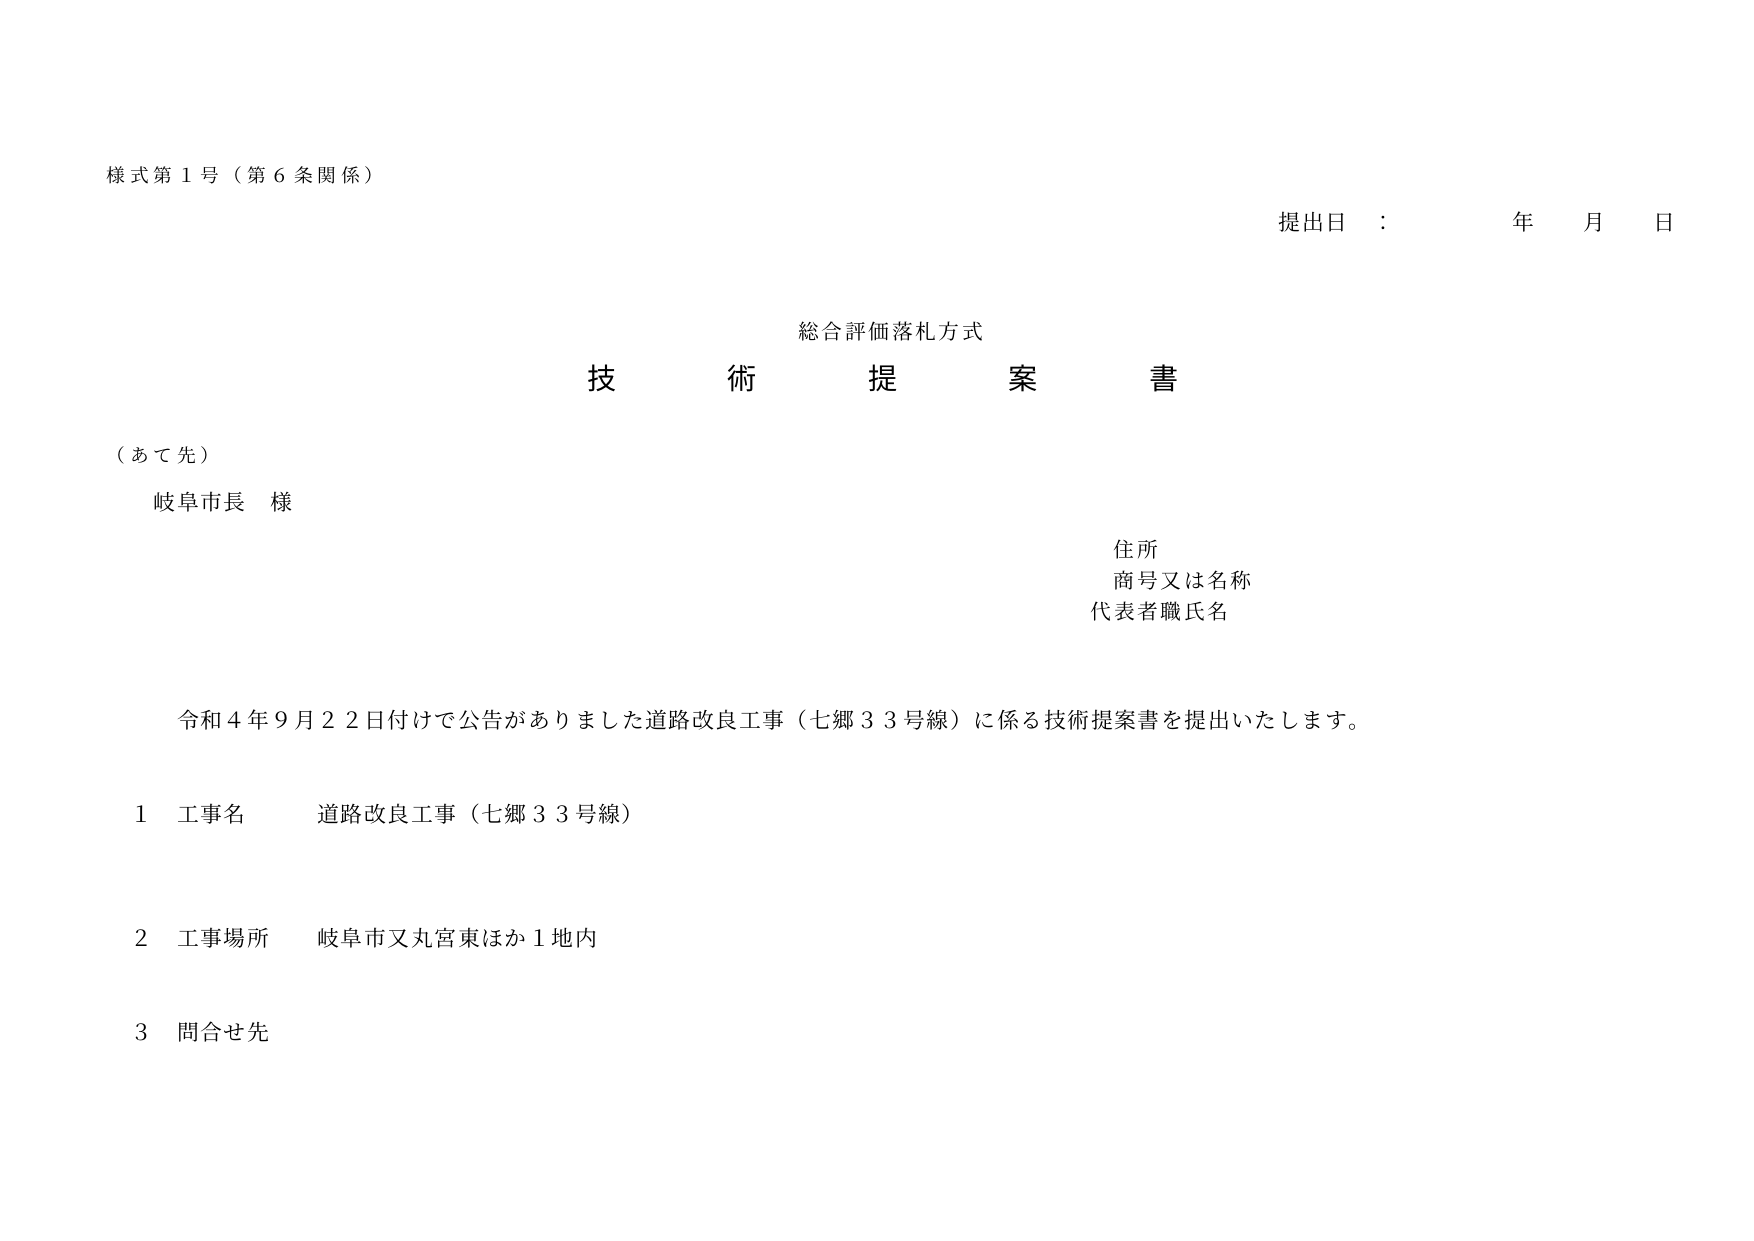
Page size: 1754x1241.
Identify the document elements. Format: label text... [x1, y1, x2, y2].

text 岐阜市長 様 [107, 470, 1677, 532]
text 代表者職氏名 [107, 595, 1677, 626]
text ３ 問合せ先 [107, 1000, 1677, 1062]
text 商号又は名称 [107, 564, 1677, 595]
text 総合評価落札方式 [107, 314, 1677, 346]
text 様式第１号（第６条関係） [107, 159, 1677, 190]
text 提出日 ： 年 月 日 [107, 190, 1677, 252]
text １ 工事名 道路改良工事（七郷３３号線） [107, 782, 1677, 844]
text 令和４年９月２２日付けで公告がありました道路改良工事（七郷３３号線）に係る技術提案書を提出いたします。 [107, 688, 1677, 751]
text 技 術 提 案 書 [107, 346, 1677, 408]
text 住所 [107, 532, 1677, 564]
text ２ 工事場所 岐阜市又丸宮東ほか１地内 [107, 906, 1677, 968]
text （あて先） [107, 439, 1677, 470]
